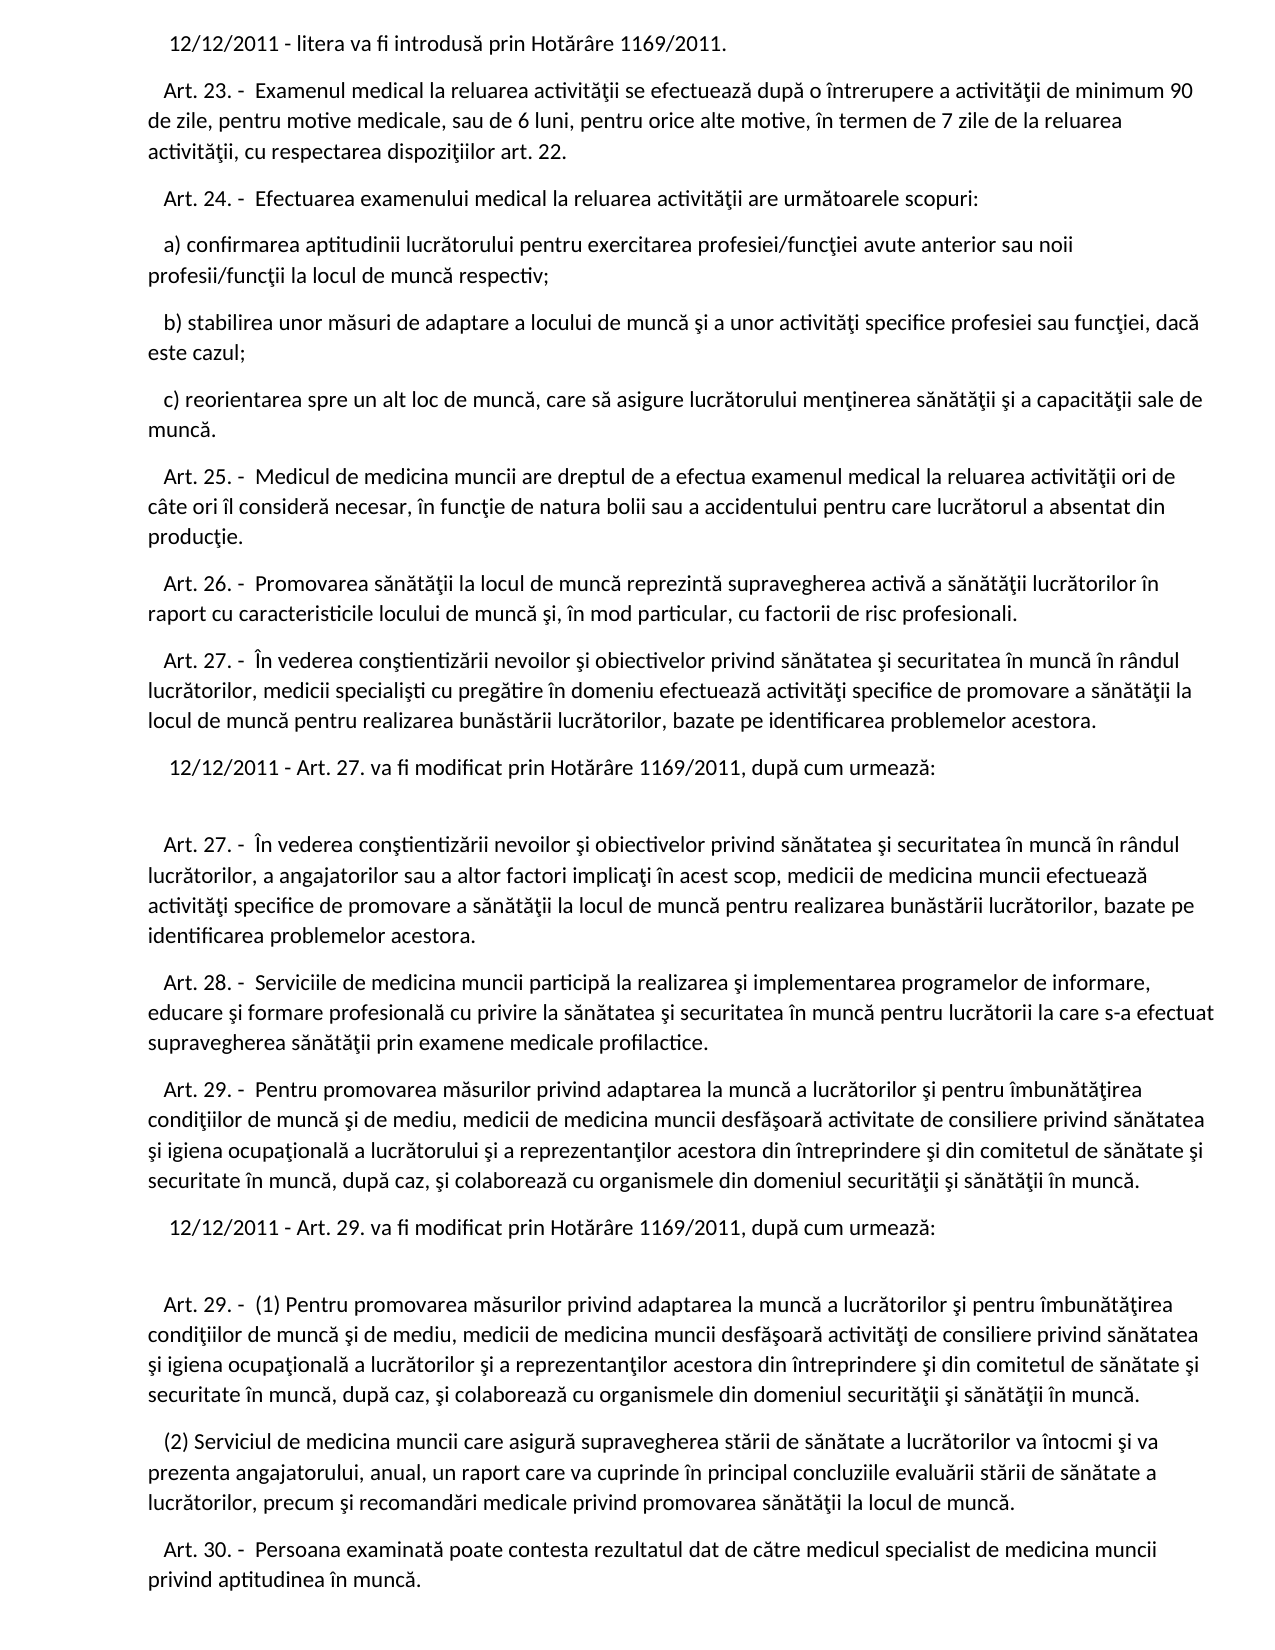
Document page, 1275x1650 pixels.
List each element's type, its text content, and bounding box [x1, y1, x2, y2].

text a) confirmarea aptitudinii lucrătorului pentru exercitarea profesiei/funcţiei avute anterior sau noii profesii/funcţii la locul de muncă respectiv; [148, 231, 1216, 289]
text Art. 25. - Medicul de medicina muncii are dreptul de a efectua examenul medical la reluarea activităţii ori de câte ori îl consideră necesar, în funcţie de natura bolii sau a accidentului pentru care lucrătorul a absentat din producţie. [148, 462, 1216, 550]
text Art. 29. - (1) Pentru promovarea măsurilor privind adaptarea la muncă a lucrătorilor şi pentru îmbunătăţirea condiţiilor de muncă şi de mediu, medicii de medicina muncii desfăşoară activităţi de consiliere privind sănătatea şi igiena ocupaţională a lucrătorilor şi a reprezentanţilor acestora din întreprindere şi din comitetul de sănătate şi securitate în muncă, după caz, şi colaborează cu organismele din domeniul securităţii şi sănătăţii în muncă. [148, 1290, 1216, 1409]
text Art. 28. - Serviciile de medicina muncii participă la realizarea şi implementarea programelor de informare, educare şi formare profesională cu privire la sănătatea şi securitatea în muncă pentru lucrătorii la care s-a efectuat supravegherea sănătăţii prin examene medicale profilactice. [148, 968, 1216, 1057]
text Art. 27. - În vederea conştientizării nevoilor şi obiectivelor privind sănătatea şi securitatea în muncă în rândul lucrătorilor, medicii specialişti cu pregătire în domeniu efectuează activităţi specifice de promovare a sănătăţii la locul de muncă pentru realizarea bunăstării lucrătorilor, bazate pe identificarea problemelor acestora. [148, 646, 1216, 735]
text Art. 24. - Efectuarea examenului medical la reluarea activităţii are următoarele scopuri: [148, 184, 1216, 212]
text Art. 26. - Promovarea sănătăţii la locul de muncă reprezintă supravegherea activă a sănătăţii lucrătorilor în raport cu caracteristicile locului de muncă şi, în mod particular, cu factorii de risc profesionali. [148, 569, 1216, 627]
text (2) Serviciul de medicina muncii care asigură supravegherea stării de sănătate a lucrătorilor va întocmi şi va prezenta angajatorului, anual, un raport care va cuprinde în principal concluziile evaluării stării de sănătate a lucrătorilor, precum şi recomandări medicale privind promovarea sănătăţii la locul de muncă. [148, 1427, 1216, 1516]
text Art. 27. - În vederea conştientizării nevoilor şi obiectivelor privind sănătatea şi securitatea în muncă în rândul lucrătorilor, a angajatorilor sau a altor factori implicaţi în acest scop, medicii de medicina muncii efectuează activităţi specifice de promovare a sănătăţii la locul de muncă pentru realizarea bunăstării lucrătorilor, bazate pe identificarea problemelor acestora. [148, 831, 1216, 949]
text 12/12/2011 - Art. 29. va fi modificat prin Hotărâre 1169/2011, după cum urmează: [148, 1213, 1216, 1271]
text 12/12/2011 - Art. 27. va fi modificat prin Hotărâre 1169/2011, după cum urmează: [148, 753, 1216, 812]
text Art. 23. - Examenul medical la reluarea activităţii se efectuează după o întrerupere a activităţii de minimum 90 de zile, pentru motive medicale, sau de 6 luni, pentru orice alte motive, în termen de 7 zile de la reluarea activităţii, cu respectarea dispoziţiilor art. 22. [148, 76, 1216, 165]
text Art. 30. - Persoana examinată poate contesta rezultatul dat de către medicul specialist de medicina muncii privind aptitudinea în muncă. [148, 1535, 1216, 1593]
text b) stabilirea unor măsuri de adaptare a locului de muncă şi a unor activităţi specifice profesiei sau funcţiei, dacă este cazul; [148, 308, 1216, 366]
text 12/12/2011 - litera va fi introdusă prin Hotărâre 1169/2011. [148, 29, 1216, 58]
text c) reorientarea spre un alt loc de muncă, care să asigure lucrătorului menţinerea sănătăţii şi a capacităţii sale de muncă. [148, 385, 1216, 443]
text Art. 29. - Pentru promovarea măsurilor privind adaptarea la muncă a lucrătorilor şi pentru îmbunătăţirea condiţiilor de muncă şi de mediu, medicii de medicina muncii desfăşoară activitate de consiliere privind sănătatea şi igiena ocupaţională a lucrătorului şi a reprezentanţilor acestora din întreprindere şi din comitetul de sănătate şi securitate în muncă, după caz, şi colaborează cu organismele din domeniul securităţii şi sănătăţii în muncă. [148, 1075, 1216, 1194]
